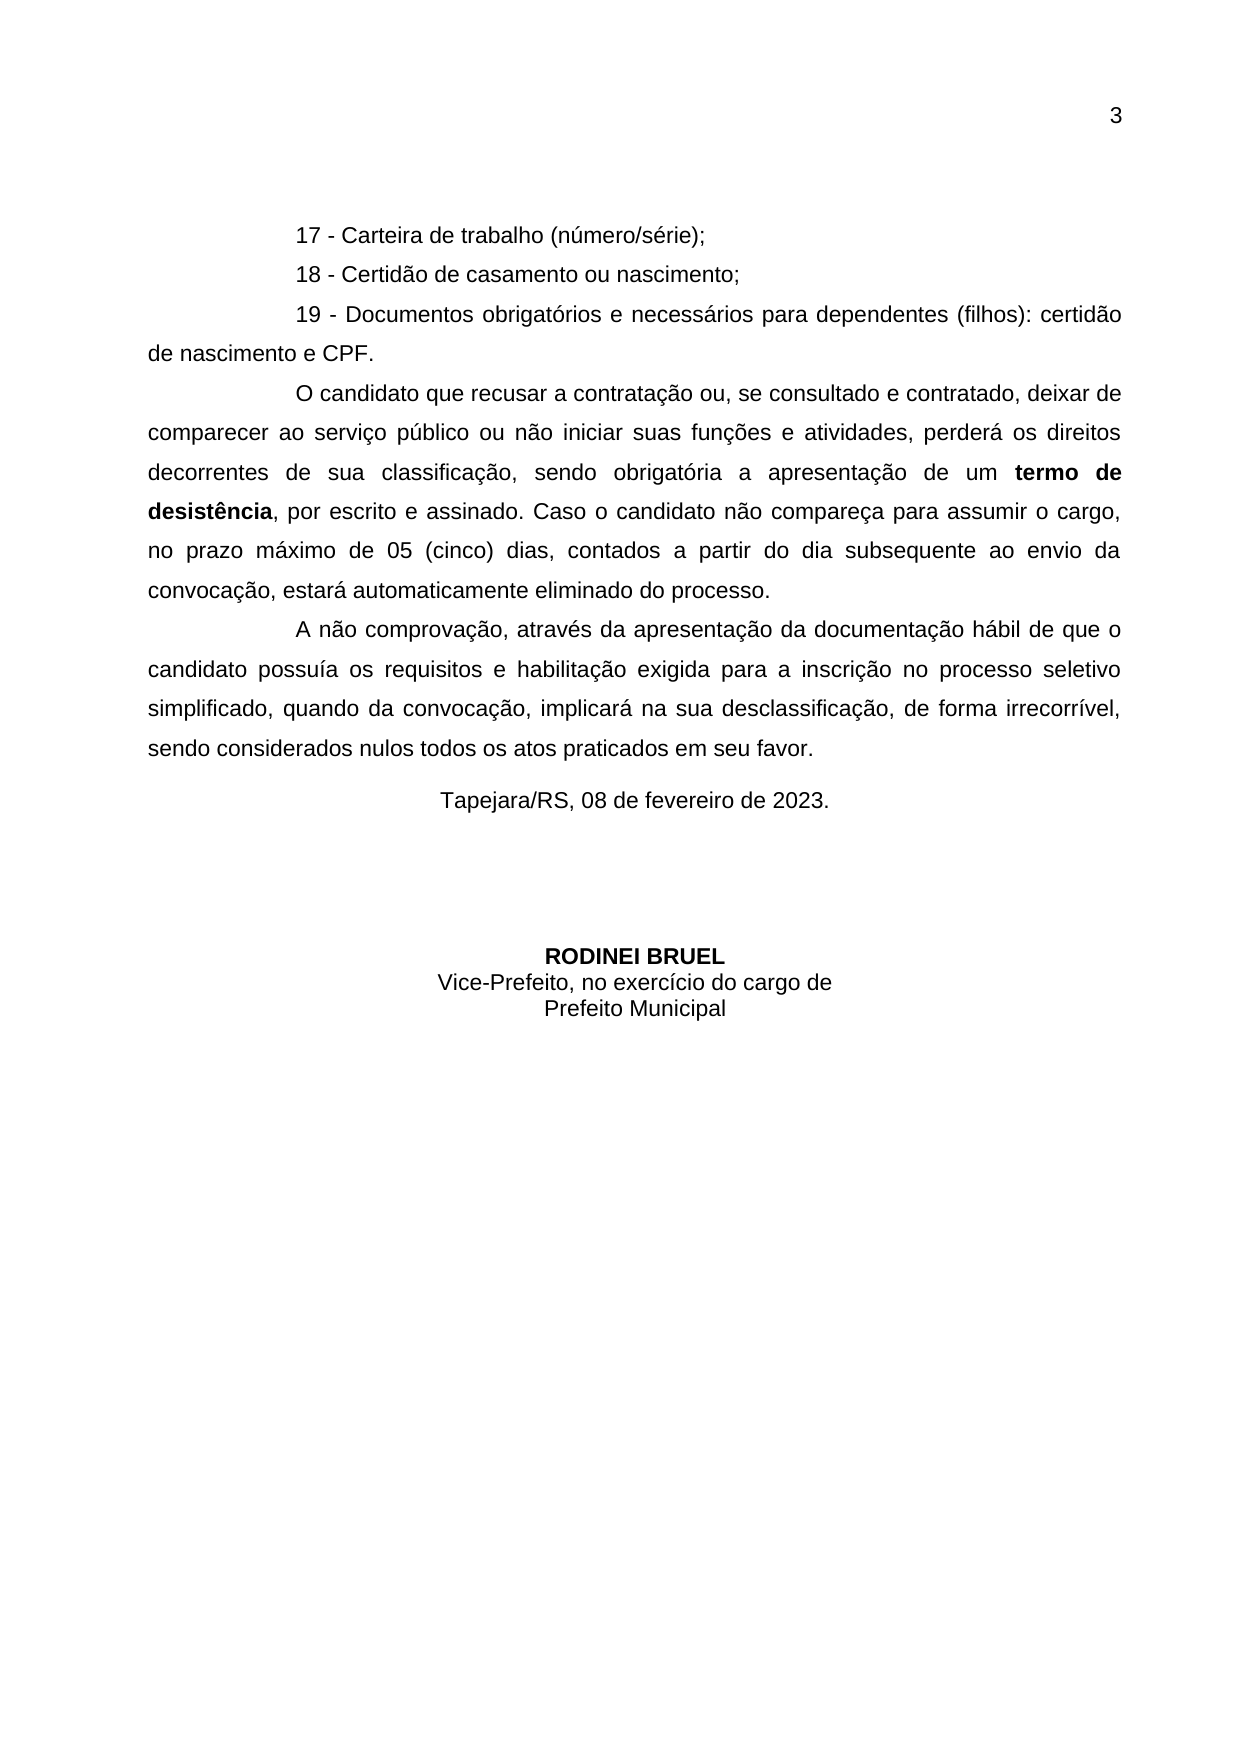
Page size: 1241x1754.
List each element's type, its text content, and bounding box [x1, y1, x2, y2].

text A não comprovação, através da apresentação da documentação hábil de que o candidato possuía os requisitos e habilitação exigida para a inscrição no processo seletivo simplificado, quando da convocação, implicará na sua desclassificação, de forma irrecorrível, sendo considerados nulos todos os atos praticados em seu favor. [148, 616, 1122, 761]
text Prefeito Municipal [148, 995, 1122, 1022]
text Vice-Prefeito, no exercício do cargo de [148, 969, 1122, 995]
text 19 - Documentos obrigatórios e necessários para dependentes (filhos): certidão de nascimento e CPF. [148, 301, 1122, 366]
text 17 - Carteira de trabalho (número/série); [148, 222, 1122, 248]
text RODINEI BRUEL [148, 943, 1122, 969]
text 18 - Certidão de casamento ou nascimento; [148, 261, 1122, 287]
text Tapejara/RS, 08 de fevereiro de 2023. [148, 787, 1122, 813]
text O candidato que recusar a contratação ou, se consultado e contratado, deixar de comparecer ao serviço público ou não iniciar suas funções e atividades, perderá os direitos decorrentes de sua classificação, sendo obrigatória a apresentação de um termo de desistência, por escrito e assinado. Caso o candidato não compareça para assumir o cargo, no prazo máximo de 05 (cinco) dias, contados a partir do dia subsequente ao envio da convocação, estará automaticamente eliminado do processo. [148, 379, 1122, 603]
